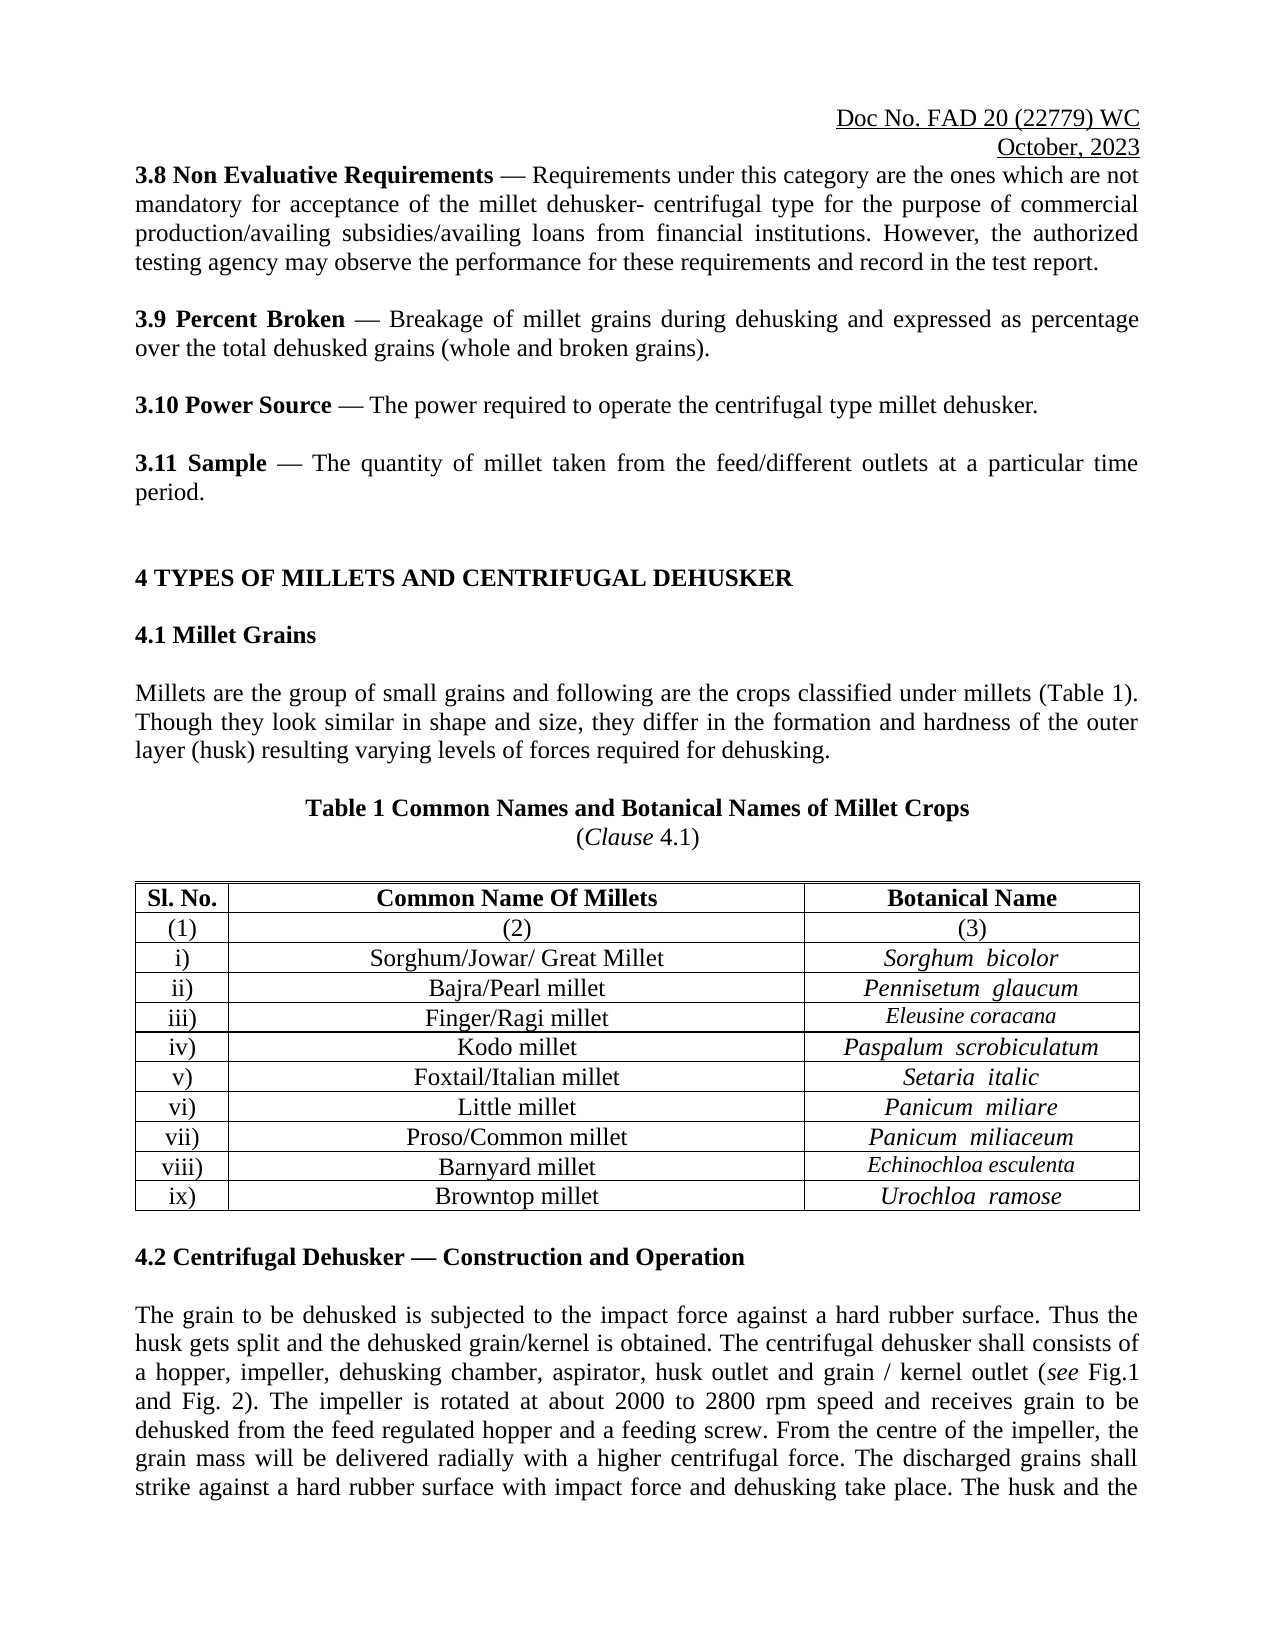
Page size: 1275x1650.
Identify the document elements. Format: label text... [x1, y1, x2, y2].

table_cell Echinochloa esculenta [805, 1152, 1139, 1180]
text 4.1 Millet Grains [135, 621, 1140, 649]
text 3.11 Sample — The quantity of millet taken from the feed/different outlets at a particular time period. [135, 448, 1139, 506]
table_cell Sorghum bicolor [805, 943, 1139, 972]
text 4 TYPES OF MILLETS AND CENTRIFUGAL DEHUSKER [135, 563, 1140, 592]
table_cell iii) [136, 1003, 228, 1031]
table_cell Kodo millet [229, 1033, 804, 1061]
table_header Sl. No. [136, 884, 228, 912]
table_cell Setaria italic [805, 1062, 1139, 1091]
table_cell Pennisetum glaucum [805, 973, 1139, 1002]
table_cell viii) [136, 1152, 228, 1180]
table_cell Browntop millet [229, 1181, 804, 1210]
table_cell ii) [136, 973, 228, 1002]
table_cell Paspalum scrobiculatum [805, 1033, 1139, 1061]
table_cell Proso/Common millet [229, 1122, 804, 1151]
text Millets are the group of small grains and following are the crops classified under millets (Table 1). Though they look similar in shape and size, they differ in the formation and hardness of the outer layer (husk) resulting varying levels of forces required for dehusking. [135, 678, 1140, 764]
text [135, 1300, 1140, 1501]
table_cell iv) [136, 1033, 228, 1061]
table_cell i) [136, 943, 228, 972]
table_cell vii) [136, 1122, 228, 1151]
table_cell v) [136, 1062, 228, 1091]
table_cell Little millet [229, 1092, 804, 1121]
table_cell ix) [136, 1181, 228, 1210]
table_cell vi) [136, 1092, 228, 1121]
table_cell (3) [805, 913, 1139, 942]
table_cell Barnyard millet [229, 1152, 804, 1180]
text Table 1 Common Names and Botanical Names of Millet Crops [135, 793, 1140, 822]
text 4.2 Centrifugal Dehusker — Construction and Operation [135, 1242, 1140, 1271]
table_header Botanical Name [805, 884, 1139, 912]
text 3.10 Power Source — The power required to operate the centrifugal type millet dehusker. [135, 391, 1139, 419]
table_cell (1) [136, 913, 228, 942]
table_cell Bajra/Pearl millet [229, 973, 804, 1002]
table_cell Panicum miliaceum [805, 1122, 1139, 1151]
table_cell Foxtail/Italian millet [229, 1062, 804, 1091]
table_cell Finger/Ragi millet [229, 1003, 804, 1031]
table_cell (2) [229, 913, 804, 942]
table_cell Sorghum/Jowar/ Great Millet [229, 943, 804, 972]
text (Clause 4.1) [135, 822, 1140, 851]
text 3.9 Percent Broken — Breakage of millet grains during dehusking and expressed as percentage over the total dehusked grains (whole and broken grains). [135, 304, 1139, 362]
table_cell Urochloa ramose [805, 1181, 1139, 1210]
table_header Common Name Of Millets [229, 884, 804, 912]
table_cell Eleusine coracana [805, 1003, 1139, 1031]
text 3.8 Non Evaluative Requirements — Requirements under this category are the ones which are not mandatory for acceptance of the millet dehusker- centrifugal type for the purpose of commercial production/availing subsidies/availing loans from financial institutions. However, the authorized testing agency may observe the performance for these requirements and record in the test report. [135, 161, 1139, 276]
table_cell Panicum miliare [805, 1092, 1139, 1121]
